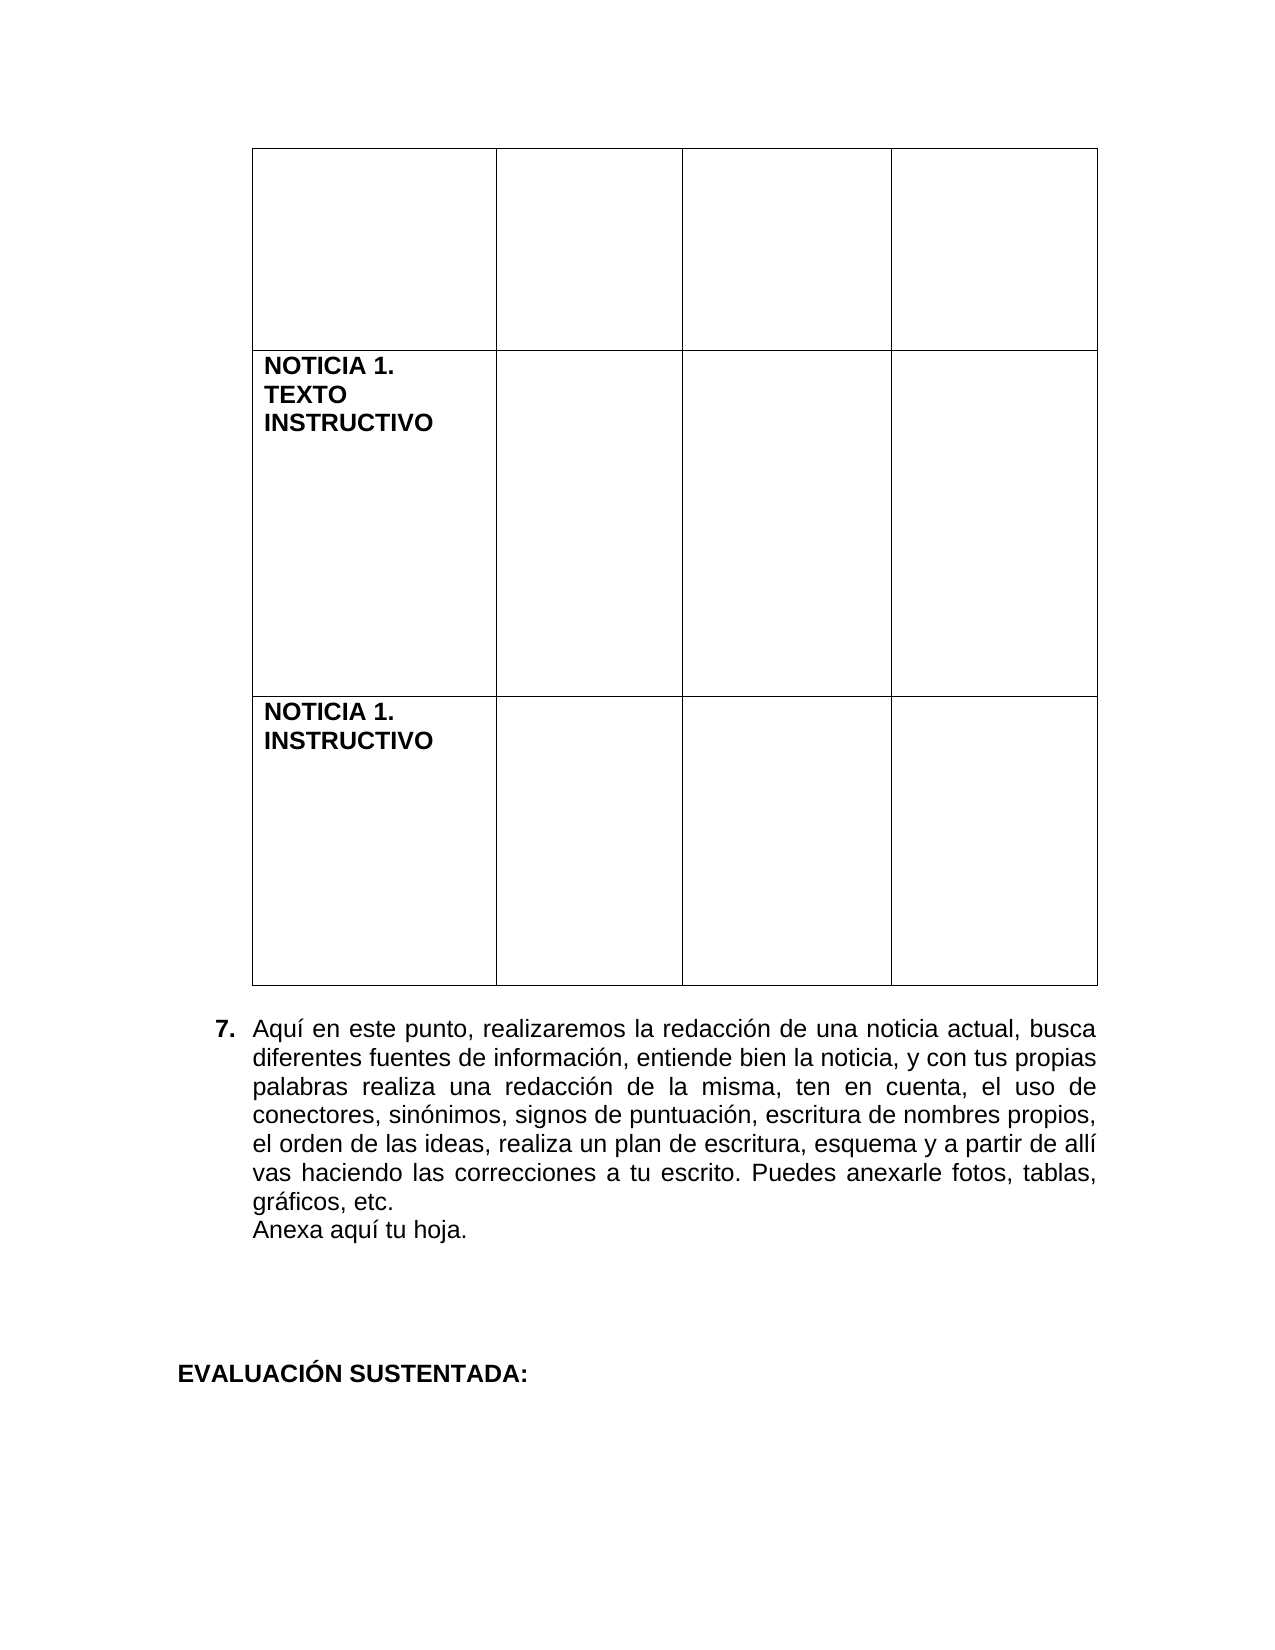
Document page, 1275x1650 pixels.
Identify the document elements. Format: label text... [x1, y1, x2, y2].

list Anexa aquí tu hoja. [252, 1216, 1098, 1244]
list Aquí en este punto, realizaremos la redacción de una noticia actual, busca diferentes fuentes de información, entiende bien la noticia, y con tus propias palabras realiza una redacción de la misma, ten en cuenta, el uso de conectores, sinónimos, signos de puntuación, escritura de nombres propios, el orden de las ideas, realiza un plan de escritura, esquema y a partir de allí vas haciendo las correcciones a tu escrito. Puedes anexarle fotos, tablas, gráficos, etc. [215, 1014, 1098, 1216]
table_cell [497, 351, 682, 696]
table_cell [892, 697, 1097, 984]
table_cell [683, 697, 891, 984]
table_cell NOTICIA 1. TEXTO INSTRUCTIVO [253, 351, 496, 696]
table_cell [683, 351, 891, 696]
table_cell NOTICIA 1. INSTRUCTIVO [253, 697, 496, 984]
table_cell [892, 149, 1097, 350]
text EVALUACIÓN SUSTENTADA: [177, 1359, 1098, 1388]
table_cell [683, 149, 891, 350]
table_cell [497, 697, 682, 984]
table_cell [253, 149, 496, 350]
table_cell [497, 149, 682, 350]
table_cell [892, 351, 1097, 696]
